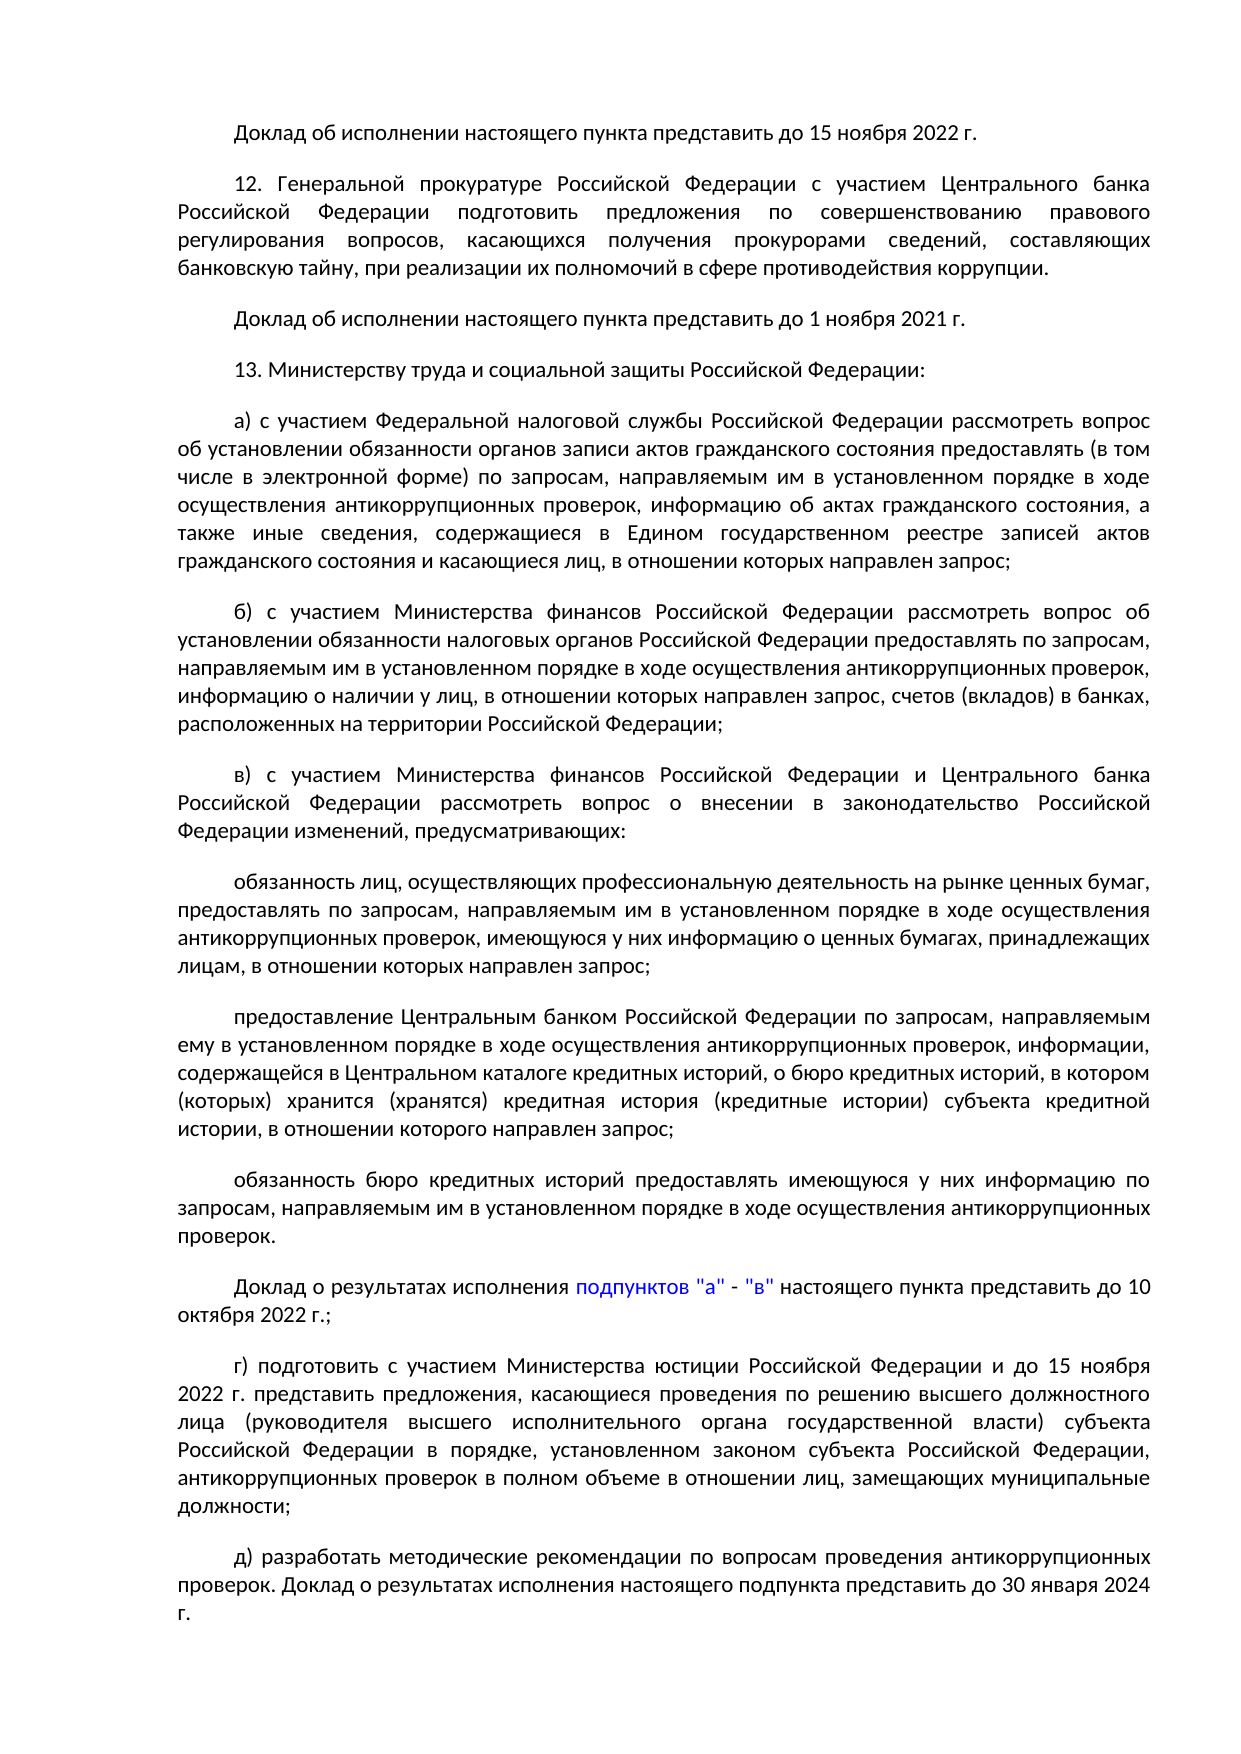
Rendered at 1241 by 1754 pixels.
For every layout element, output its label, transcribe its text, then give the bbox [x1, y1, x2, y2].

text 13. Министерству труда и социальной защиты Российской Федерации: [177, 355, 1152, 383]
text г) подготовить с участием Министерства юстиции Российской Федерации и до 15 ноября 2022 г. представить предложения, касающиеся проведения по решению высшего должностного лица (руководителя высшего исполнительного органа государственной власти) субъекта Российской Федерации в порядке, установленном законом субъекта Российской Федерации, антикоррупционных проверок в полном объеме в отношении лиц, замещающих муниципальные должности; [177, 1351, 1152, 1519]
text Доклад об исполнении настоящего пункта представить до 1 ноября 2021 г. [177, 304, 1152, 332]
text а) с участием Федеральной налоговой службы Российской Федерации рассмотреть вопрос об установлении обязанности органов записи актов гражданского состояния предоставлять (в том числе в электронной форме) по запросам, направляемым им в установленном порядке в ходе осуществления антикоррупционных проверок, информацию об актах гражданского состояния, а также иные сведения, содержащиеся в Едином государственном реестре записей актов гражданского состояния и касающиеся лиц, в отношении которых направлен запрос; [177, 406, 1152, 574]
text Доклад об исполнении настоящего пункта представить до 15 ноября 2022 г. [177, 118, 1152, 146]
text предоставление Центральным банком Российской Федерации по запросам, направляемым ему в установленном порядке в ходе осуществления антикоррупционных проверок, информации, содержащейся в Центральном каталоге кредитных историй, о бюро кредитных историй, в котором (которых) хранится (хранятся) кредитная история (кредитные истории) субъекта кредитной истории, в отношении которого направлен запрос; [177, 1002, 1152, 1142]
text б) с участием Министерства финансов Российской Федерации рассмотреть вопрос об установлении обязанности налоговых органов Российской Федерации предоставлять по запросам, направляемым им в установленном порядке в ходе осуществления антикоррупционных проверок, информацию о наличии у лиц, в отношении которых направлен запрос, счетов (вкладов) в банках, расположенных на территории Российской Федерации; [177, 597, 1152, 737]
text обязанность лиц, осуществляющих профессиональную деятельность на рынке ценных бумаг, предоставлять по запросам, направляемым им в установленном порядке в ходе осуществления антикоррупционных проверок, имеющуюся у них информацию о ценных бумагах, принадлежащих лицам, в отношении которых направлен запрос; [177, 867, 1152, 979]
text обязанность бюро кредитных историй предоставлять имеющуюся у них информацию по запросам, направляемым им в установленном порядке в ходе осуществления антикоррупционных проверок. [177, 1165, 1152, 1249]
text в) с участием Министерства финансов Российской Федерации и Центрального банка Российской Федерации рассмотреть вопрос о внесении в законодательство Российской Федерации изменений, предусматривающих: [177, 760, 1152, 844]
text 12. Генеральной прокуратуре Российской Федерации с участием Центрального банка Российской Федерации подготовить предложения по совершенствованию правового регулирования вопросов, касающихся получения прокурорами сведений, составляющих банковскую тайну, при реализации их полномочий в сфере противодействия коррупции. [177, 169, 1152, 281]
text д) разработать методические рекомендации по вопросам проведения антикоррупционных проверок. Доклад о результатах исполнения настоящего подпункта представить до 30 января 2024 г. [177, 1542, 1152, 1626]
text Доклад о результатах исполнения подпунктов "а" - "в" настоящего пункта представить до 10 октября 2022 г.; [177, 1272, 1152, 1328]
